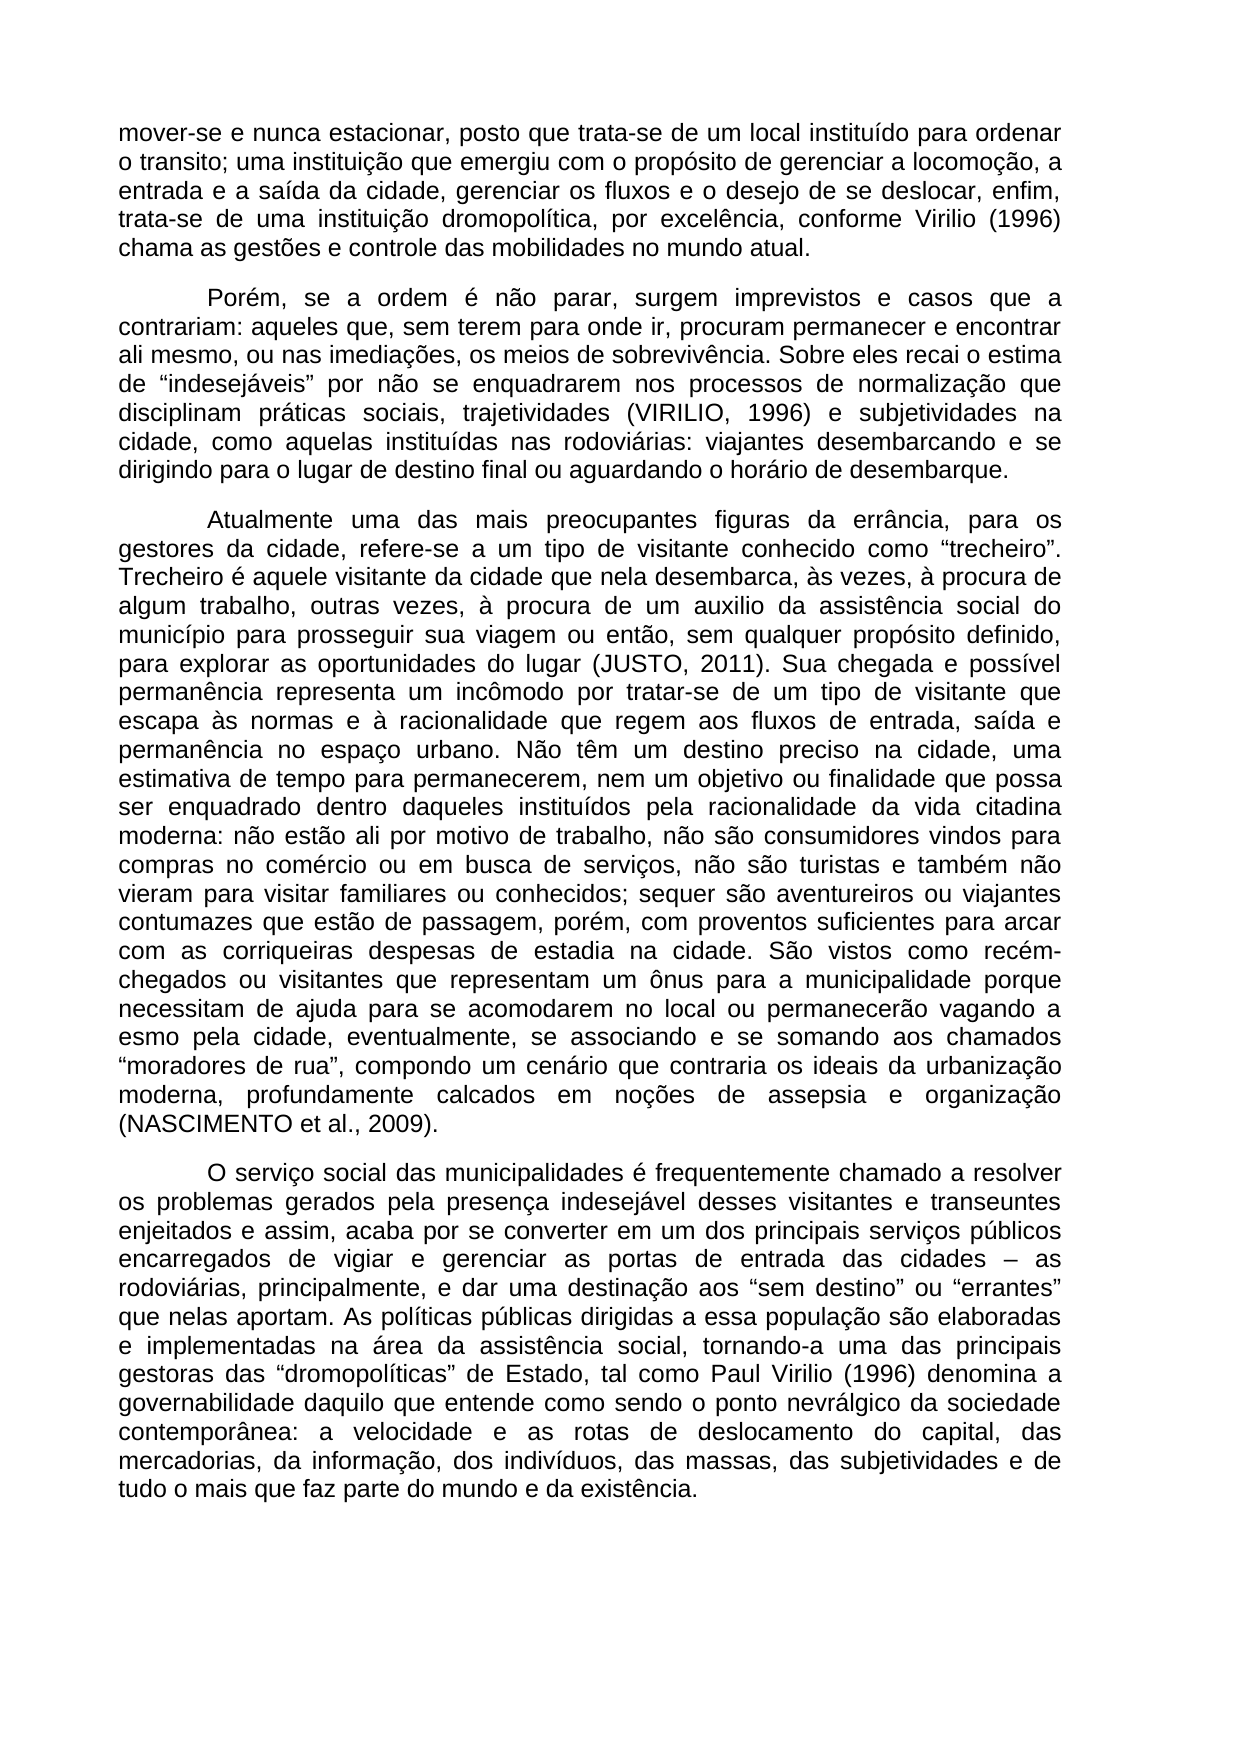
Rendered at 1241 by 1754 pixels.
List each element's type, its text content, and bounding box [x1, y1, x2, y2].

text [118, 118, 1063, 262]
text Atualmente uma das mais preocupantes figuras da errância, para os gestores da cidade, refere-se a um tipo de visitante conhecido como “trecheiro”. Trecheiro é aquele visitante da cidade que nela desembarca, às vezes, à procura de algum trabalho, outras vezes, à procura de um auxilio da assistência social do município para prosseguir sua viagem ou então, sem qualquer propósito definido, para explorar as oportunidades do lugar (JUSTO, 2011). Sua chegada e possível permanência representa um incômodo por tratar-se de um tipo de visitante que escapa às normas e à racionalidade que regem aos fluxos de entrada, saída e permanência no espaço urbano. Não têm um destino preciso na cidade, uma estimativa de tempo para permanecerem, nem um objetivo ou finalidade que possa ser enquadrado dentro daqueles instituídos pela racionalidade da vida citadina moderna: não estão ali por motivo de trabalho, não são consumidores vindos para compras no comércio ou em busca de serviços, não são turistas e também não vieram para visitar familiares ou conhecidos; sequer são aventureiros ou viajantes contumazes que estão de passagem, porém, com proventos suficientes para arcar com as corriqueiras despesas de estadia na cidade. São vistos como recém- chegados ou visitantes que representam um ônus para a municipalidade porque necessitam de ajuda para se acomodarem no local ou permanecerão vagando a esmo pela cidade, eventualmente, se associando e se somando aos chamados “moradores de rua”, compondo um cenário que contraria os ideais da urbanização moderna, profundamente calcados em noções de assepsia e organização (NASCIMENTO et al., 2009). [118, 505, 1063, 1137]
text Porém, se a ordem é não parar, surgem imprevistos e casos que a contrariam: aqueles que, sem terem para onde ir, procuram permanecer e encontrar ali mesmo, ou nas imediações, os meios de sobrevivência. Sobre eles recai o estima de “indesejáveis” por não se enquadrarem nos processos de normalização que disciplinam práticas sociais, trajetividades (VIRILIO, 1996) e subjetividades na cidade, como aquelas instituídas nas rodoviárias: viajantes desembarcando e se dirigindo para o lugar de destino final ou aguardando o horário de desembarque. [118, 283, 1063, 484]
text O serviço social das municipalidades é frequentemente chamado a resolver os problemas gerados pela presença indesejável desses visitantes e transeuntes enjeitados e assim, acaba por se converter em um dos principais serviços públicos encarregados de vigiar e gerenciar as portas de entrada das cidades – as rodoviárias, principalmente, e dar uma destinação aos “sem destino” ou “errantes” que nelas aportam. As políticas públicas dirigidas a essa população são elaboradas e implementadas na área da assistência social, tornando-a uma das principais gestoras das “dromopolíticas” de Estado, tal como Paul Virilio (1996) denomina a governabilidade daquilo que entende como sendo o ponto nevrálgico da sociedade contemporânea: a velocidade e as rotas de deslocamento do capital, das mercadorias, da informação, dos indivíduos, das massas, das subjetividades e de tudo o mais que faz parte do mundo e da existência. [118, 1158, 1063, 1503]
